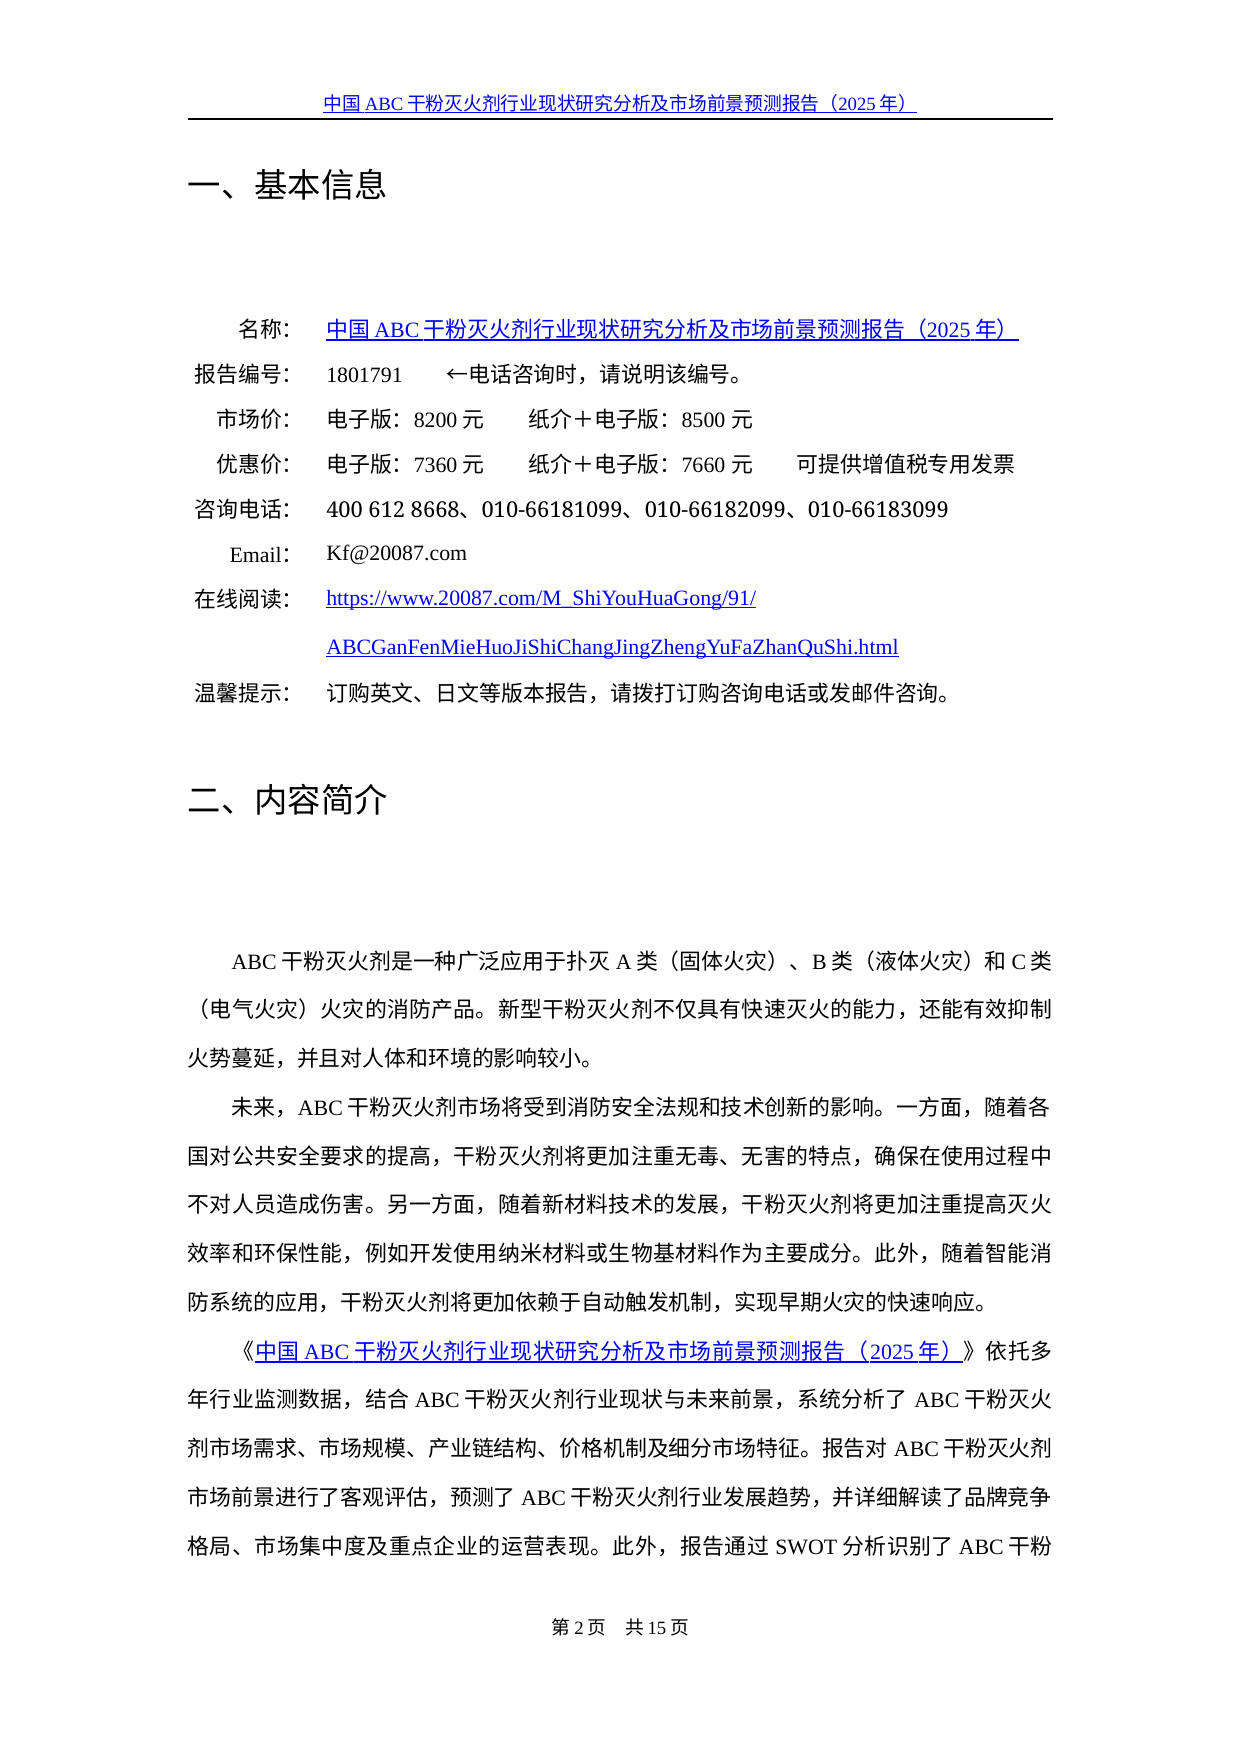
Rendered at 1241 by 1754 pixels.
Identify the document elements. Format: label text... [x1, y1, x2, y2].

title 二、内容简介 [187, 766, 1053, 831]
table_header 名称： [167, 312, 315, 357]
table_cell 订购英文、日文等版本报告，请拨打订购咨询电话或发邮件咨询。 [315, 675, 1073, 720]
table_cell 电子版：7360 元 纸介＋电子版：7660 元 可提供增值税专用发票 [315, 447, 1073, 492]
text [187, 943, 1053, 1561]
table_cell Kf@20087.com [315, 537, 1073, 582]
table_cell 咨询电话： [167, 492, 315, 537]
table_cell 温馨提示： [167, 675, 315, 720]
table_cell [315, 582, 1073, 675]
title 一、基本信息 [187, 150, 1053, 215]
table_cell 400 612 8668、010-66181099、010-66182099、010-66183099 [315, 492, 1073, 537]
table_cell 在线阅读： [167, 582, 315, 675]
table_cell 市场价： [167, 402, 315, 447]
table_cell 优惠价： [167, 447, 315, 492]
table_cell 报告编号： [167, 357, 315, 402]
table_cell 电子版：8200 元 纸介＋电子版：8500 元 [315, 402, 1073, 447]
table_cell 1801791 ←电话咨询时，请说明该编号。 [315, 357, 1073, 402]
table_header 中国ABC干粉灭火剂行业现状研究分析及市场前景预测报告（2025年） [315, 312, 1073, 357]
table_cell Email： [167, 537, 315, 582]
